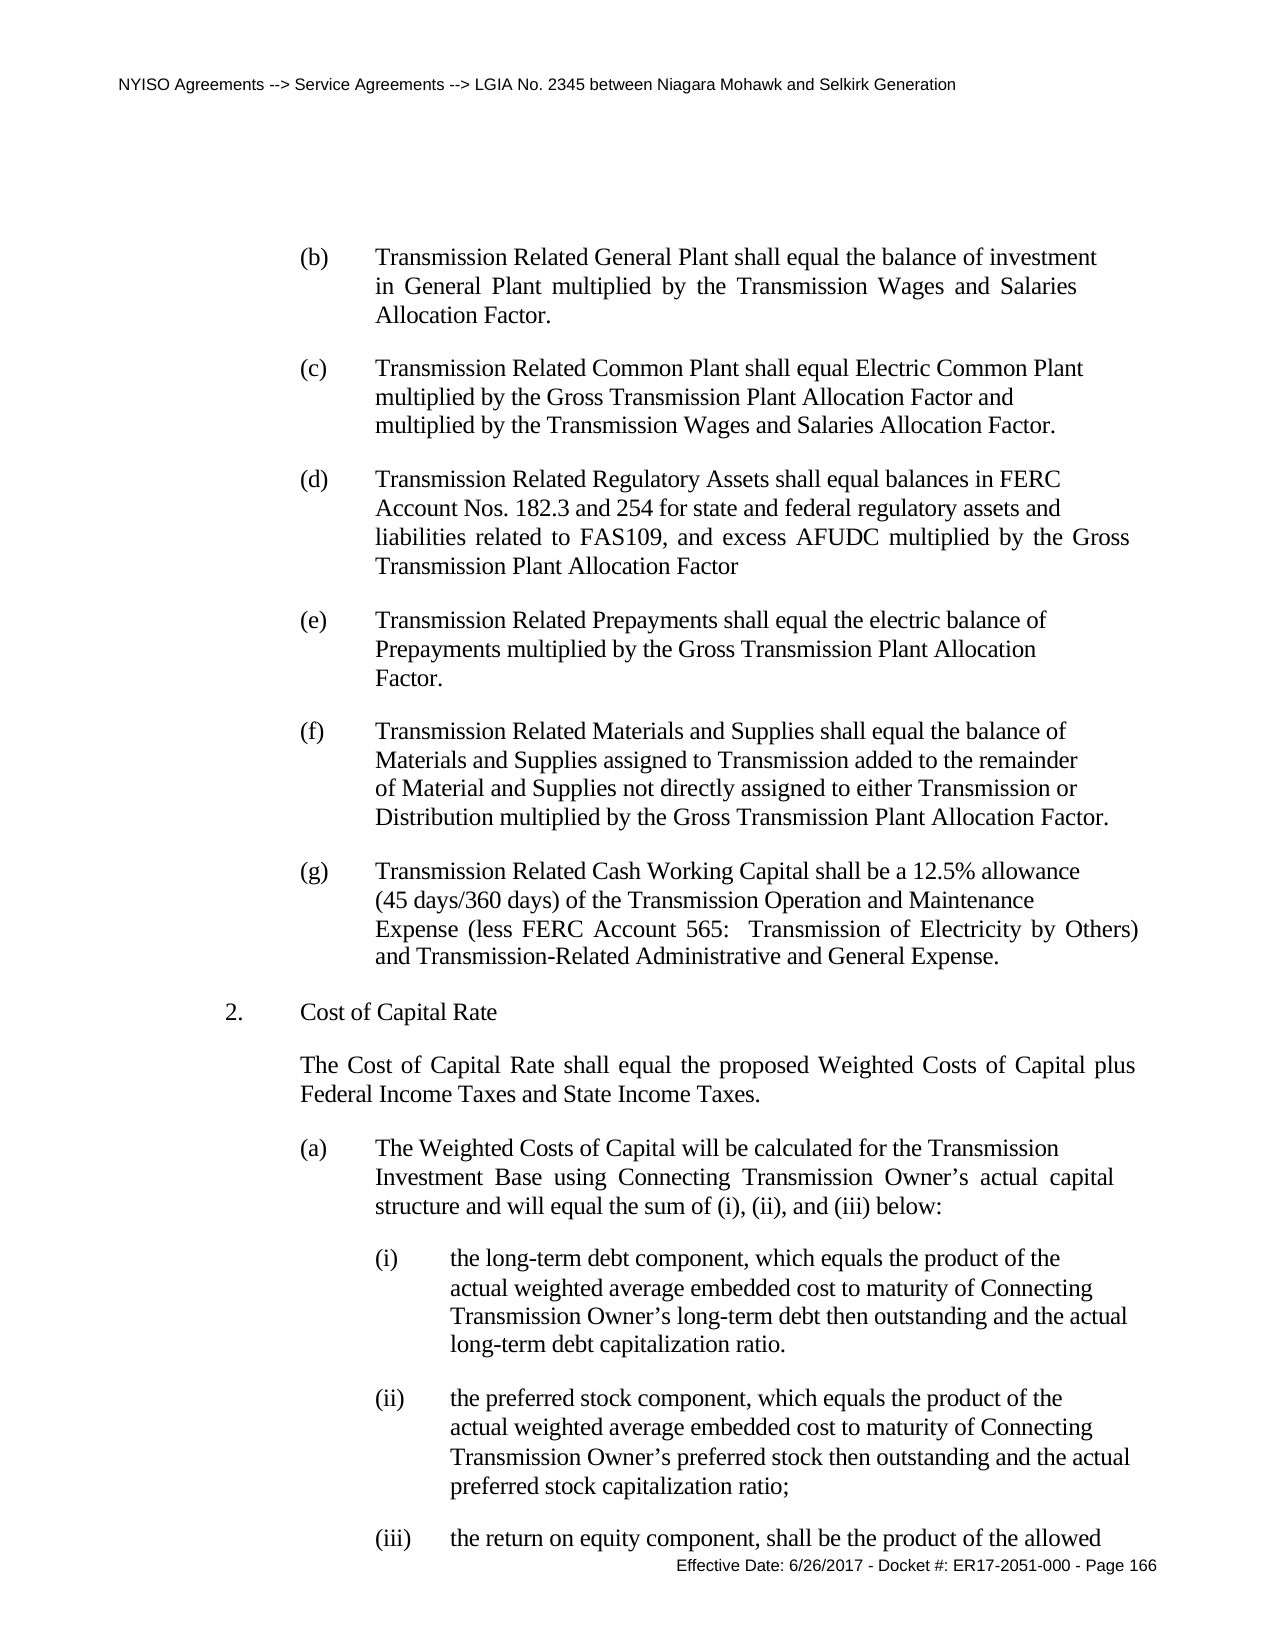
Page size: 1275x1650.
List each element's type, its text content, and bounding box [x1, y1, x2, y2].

text (e) Transmission Related Prepayments shall equal the electric balance of [300, 606, 1275, 634]
text multiplied by the Transmission Wages and Salaries Allocation Factor. [375, 412, 1275, 438]
text (i) the long-term debt component, which equals the product of the [375, 1244, 1275, 1273]
text Investment Base using Connecting Transmission Owner’s actual capital structure and will equal the sum of (i), (ii), and (iii) below: [375, 1162, 1115, 1221]
text (iii) the return on equity component, shall be the product of the allowed [375, 1523, 1275, 1552]
text (ii) the preferred stock component, which equals the product of the [375, 1384, 1275, 1412]
text 2. Cost of Capital Rate [225, 997, 1275, 1026]
text Expense (less FERC Account 565: Transmission of Electricity by Others) and Transmission-Related Administrative and General Expense. [375, 916, 1139, 970]
text (b) Transmission Related General Plant shall equal the balance of investment [300, 243, 1275, 271]
text (f) Transmission Related Materials and Supplies shall equal the balance of [300, 716, 1275, 745]
text Prepayments multiplied by the Gross Transmission Plant Allocation [300, 634, 1275, 663]
text liabilities related to FAS109, and excess AFUDC multiplied by the Gross Transmission Plant Allocation Factor [375, 522, 1130, 581]
text Factor. [300, 663, 1275, 692]
text Materials and Supplies assigned to Transmission added to the remainder of Material and Supplies not directly assigned to either Transmission or Distribution multiplied by the Gross Transmission Plant Allocation Factor. [375, 746, 1144, 831]
text actual weighted average embedded cost to maturity of Connecting Transmission Owner’s preferred stock then outstanding and the actual preferred stock capitalization ratio; [450, 1412, 1132, 1500]
text (a) The Weighted Costs of Capital will be calculated for the Transmission [300, 1133, 1275, 1162]
text (45 days/360 days) of the Transmission Operation and Maintenance [375, 885, 1275, 914]
text Account Nos. 182.3 and 254 for state and federal regulatory assets and [375, 493, 1275, 522]
text (d) Transmission Related Regulatory Assets shall equal balances in FERC [300, 464, 1275, 493]
text (c) Transmission Related Common Plant shall equal Electric Common Plant [300, 354, 1275, 382]
text multiplied by the Gross Transmission Plant Allocation Factor and [375, 383, 1275, 412]
text The Cost of Capital Rate shall equal the proposed Weighted Costs of Capital plus Federal Income Taxes and State Income Taxes. [300, 1050, 1136, 1108]
text actual weighted average embedded cost to maturity of Connecting Transmission Owner’s long-term debt then outstanding and the actual long-term debt capitalization ratio. [450, 1274, 1132, 1358]
text (g) Transmission Related Cash Working Capital shall be a 12.5% allowance [300, 856, 1275, 885]
text in General Plant multiplied by the Transmission Wages and Salaries Allocation Factor. [375, 271, 1077, 330]
